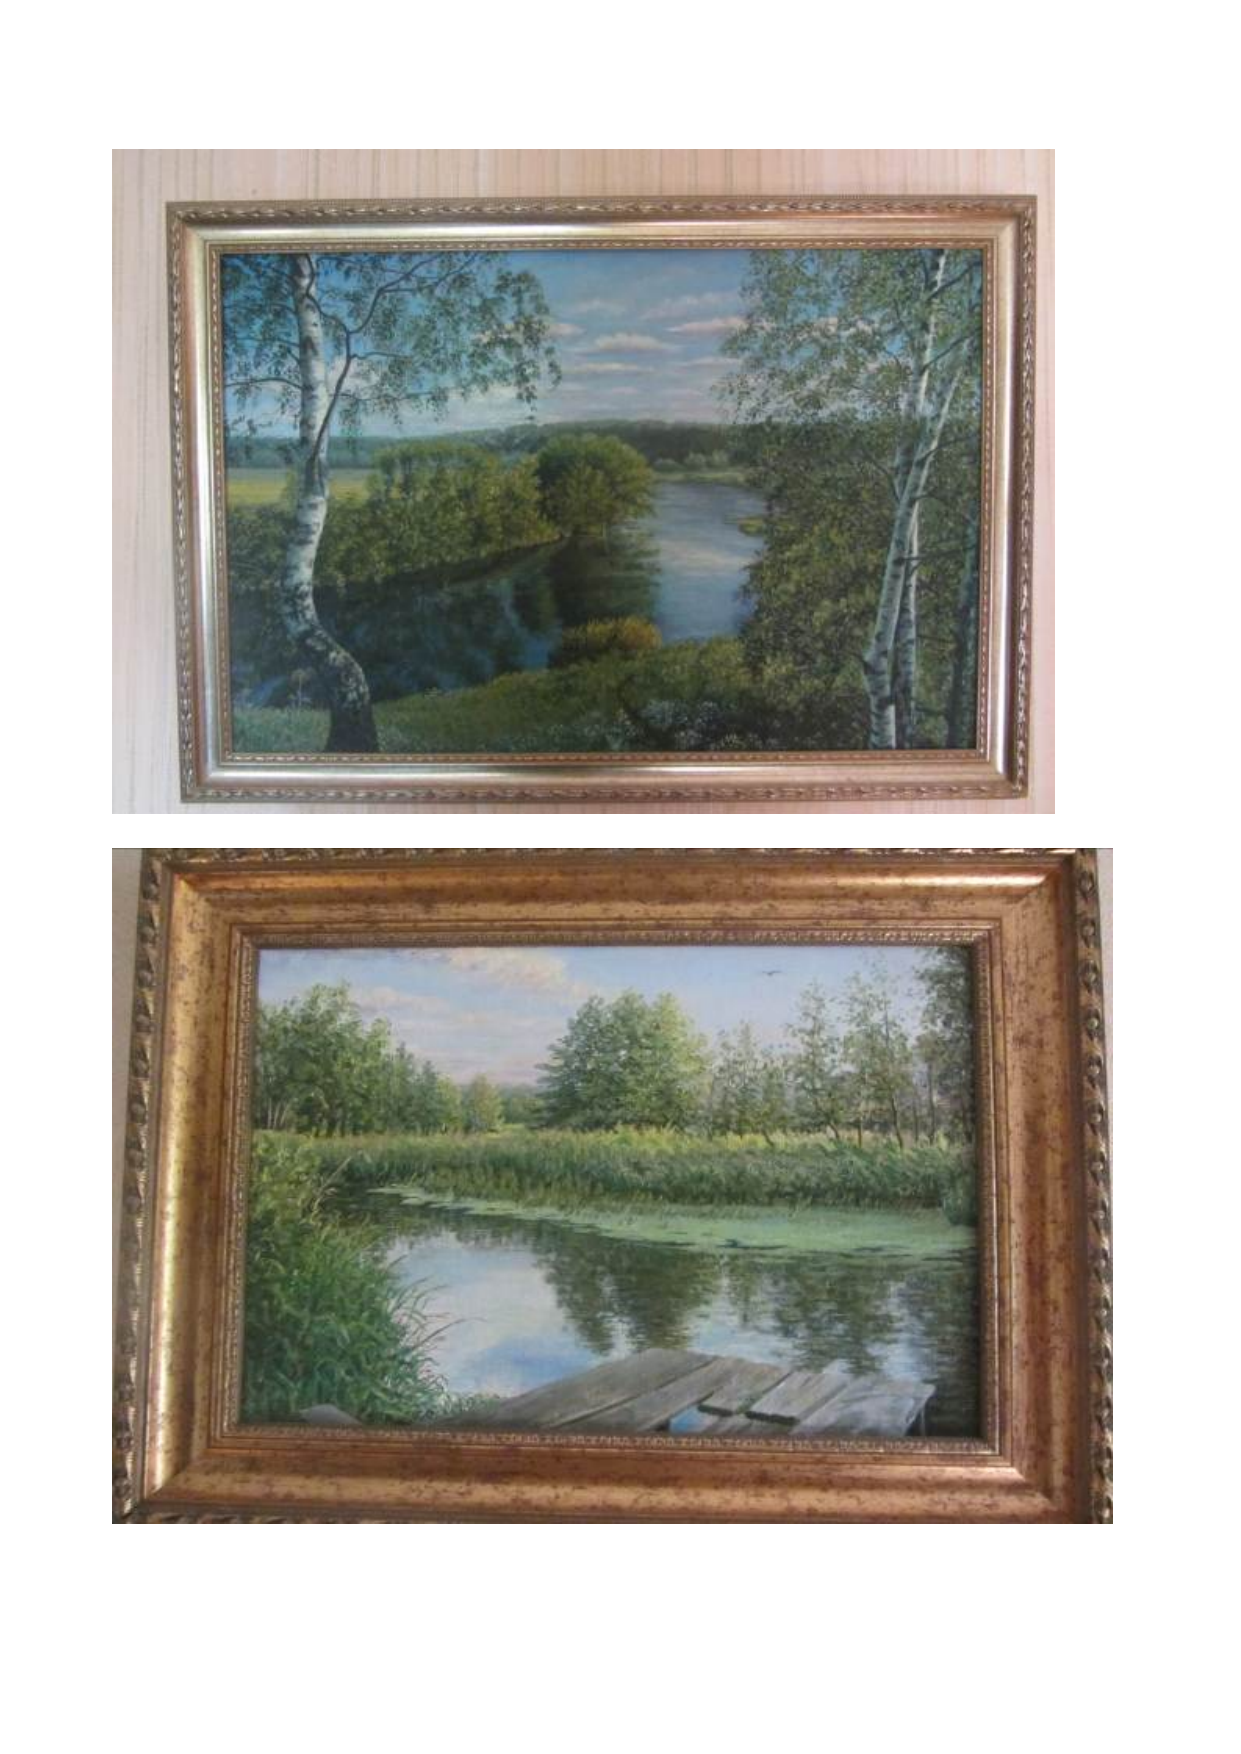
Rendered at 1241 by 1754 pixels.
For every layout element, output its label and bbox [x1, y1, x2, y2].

picture [112, 848, 1113, 1524]
picture [112, 149, 1055, 814]
